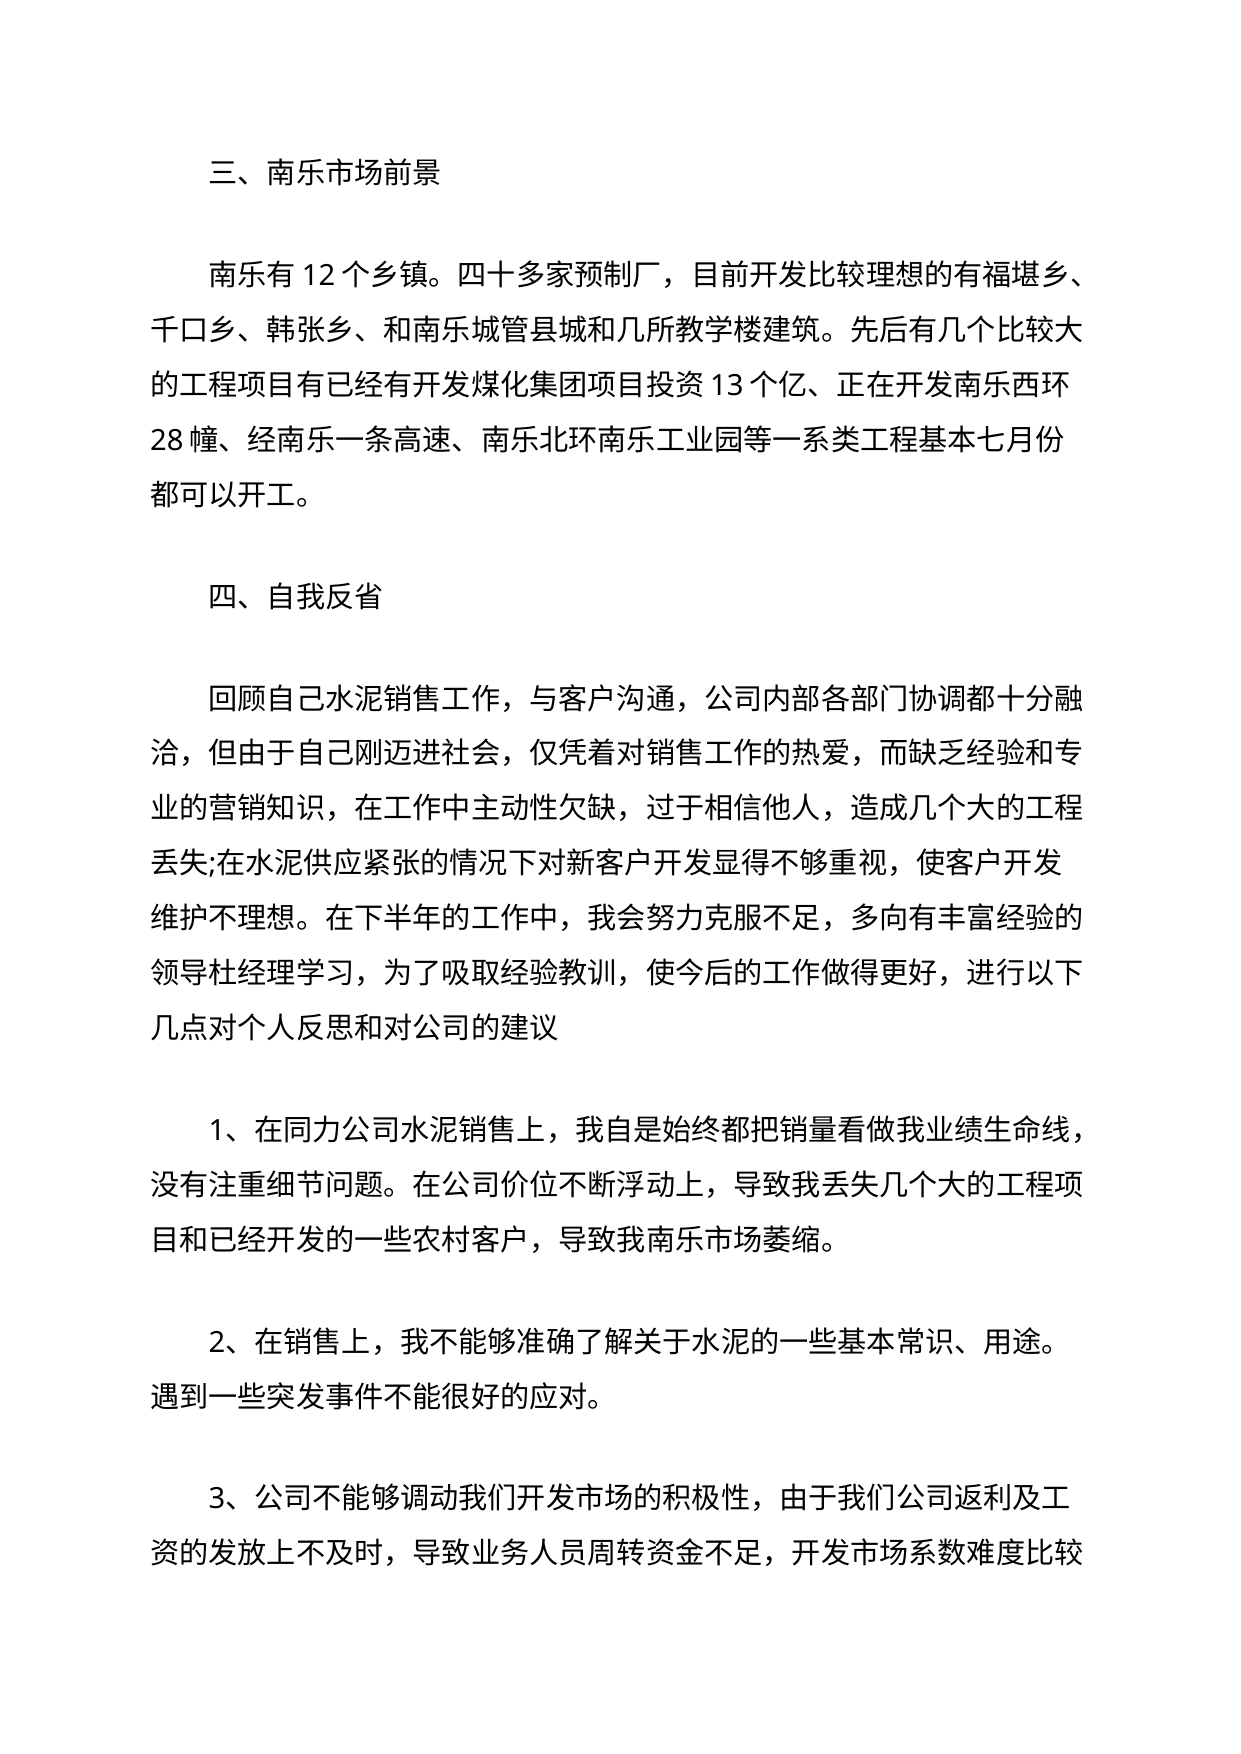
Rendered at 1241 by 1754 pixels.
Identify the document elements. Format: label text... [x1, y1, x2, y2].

text 2、在销售上，我不能够准确了解关于水泥的一些基本常识、用途。遇到一些突发事件不能很好的应对。 [150, 1318, 1090, 1415]
text 南乐有12个乡镇。四十多家预制厂，目前开发比较理想的有福堪乡、千口乡、韩张乡、和南乐城管县城和几所教学楼建筑。先后有几个比较大的工程项目有已经有开发煤化集团项目投资13个亿、正在开发南乐西环28幢、经南乐一条高速、南乐北环南乐工业园等一系类工程基本七月份都可以开工。 [150, 252, 1090, 514]
text 回顾自己水泥销售工作，与客户沟通，公司内部各部门协调都十分融洽，但由于自己刚迈进社会，仅凭着对销售工作的热爱，而缺乏经验和专业的营销知识，在工作中主动性欠缺，过于相信他人，造成几个大的工程丢失;在水泥供应紧张的情况下对新客户开发显得不够重视，使客户开发维护不理想。在下半年的工作中，我会努力克服不足，多向有丰富经验的领导杜经理学习，为了吸取经验教训，使今后的工作做得更好，进行以下几点对个人反思和对公司的建议 [150, 675, 1090, 1047]
text 1、在同力公司水泥销售上，我自是始终都把销量看做我业绩生命线，没有注重细节问题。在公司价位不断浮动上，导致我丢失几个大的工程项目和已经开发的一些农村客户，导致我南乐市场萎缩。 [150, 1106, 1090, 1259]
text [150, 1475, 1090, 1572]
text 四、自我反省 [150, 573, 1090, 616]
text 三、南乐市场前景 [150, 150, 1090, 192]
